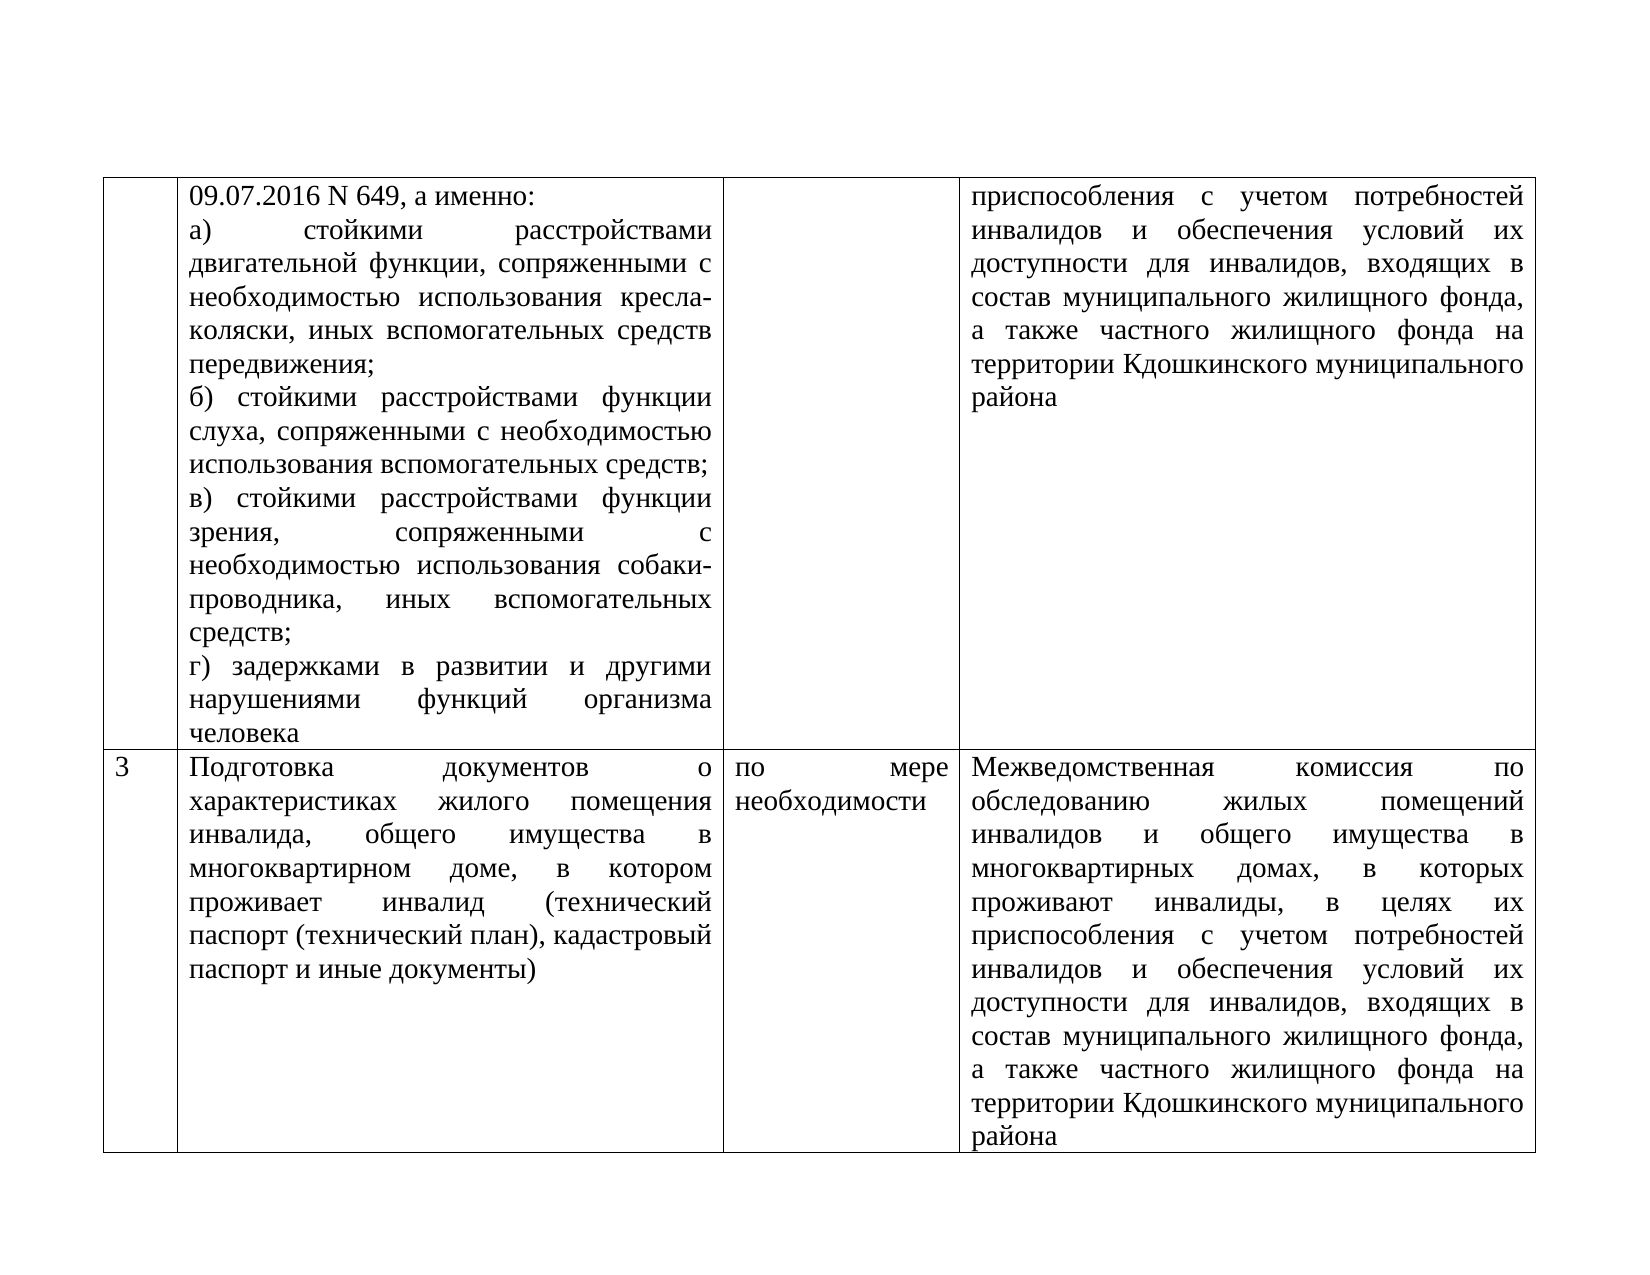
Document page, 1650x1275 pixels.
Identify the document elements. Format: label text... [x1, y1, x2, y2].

table_cell по мере необходимости [724, 750, 959, 1152]
table_cell 3 [104, 750, 177, 1152]
table_cell 2 [104, 178, 177, 748]
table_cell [960, 750, 1535, 1152]
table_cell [178, 178, 723, 748]
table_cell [960, 178, 1535, 748]
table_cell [724, 178, 959, 748]
table_cell Подготовка документов о характеристиках жилого помещения инвалида, общего имущества в многоквартирном доме, в котором проживает инвалид (технический паспорт (технический план), кадастровый паспорт и иные документы) [178, 750, 723, 1152]
